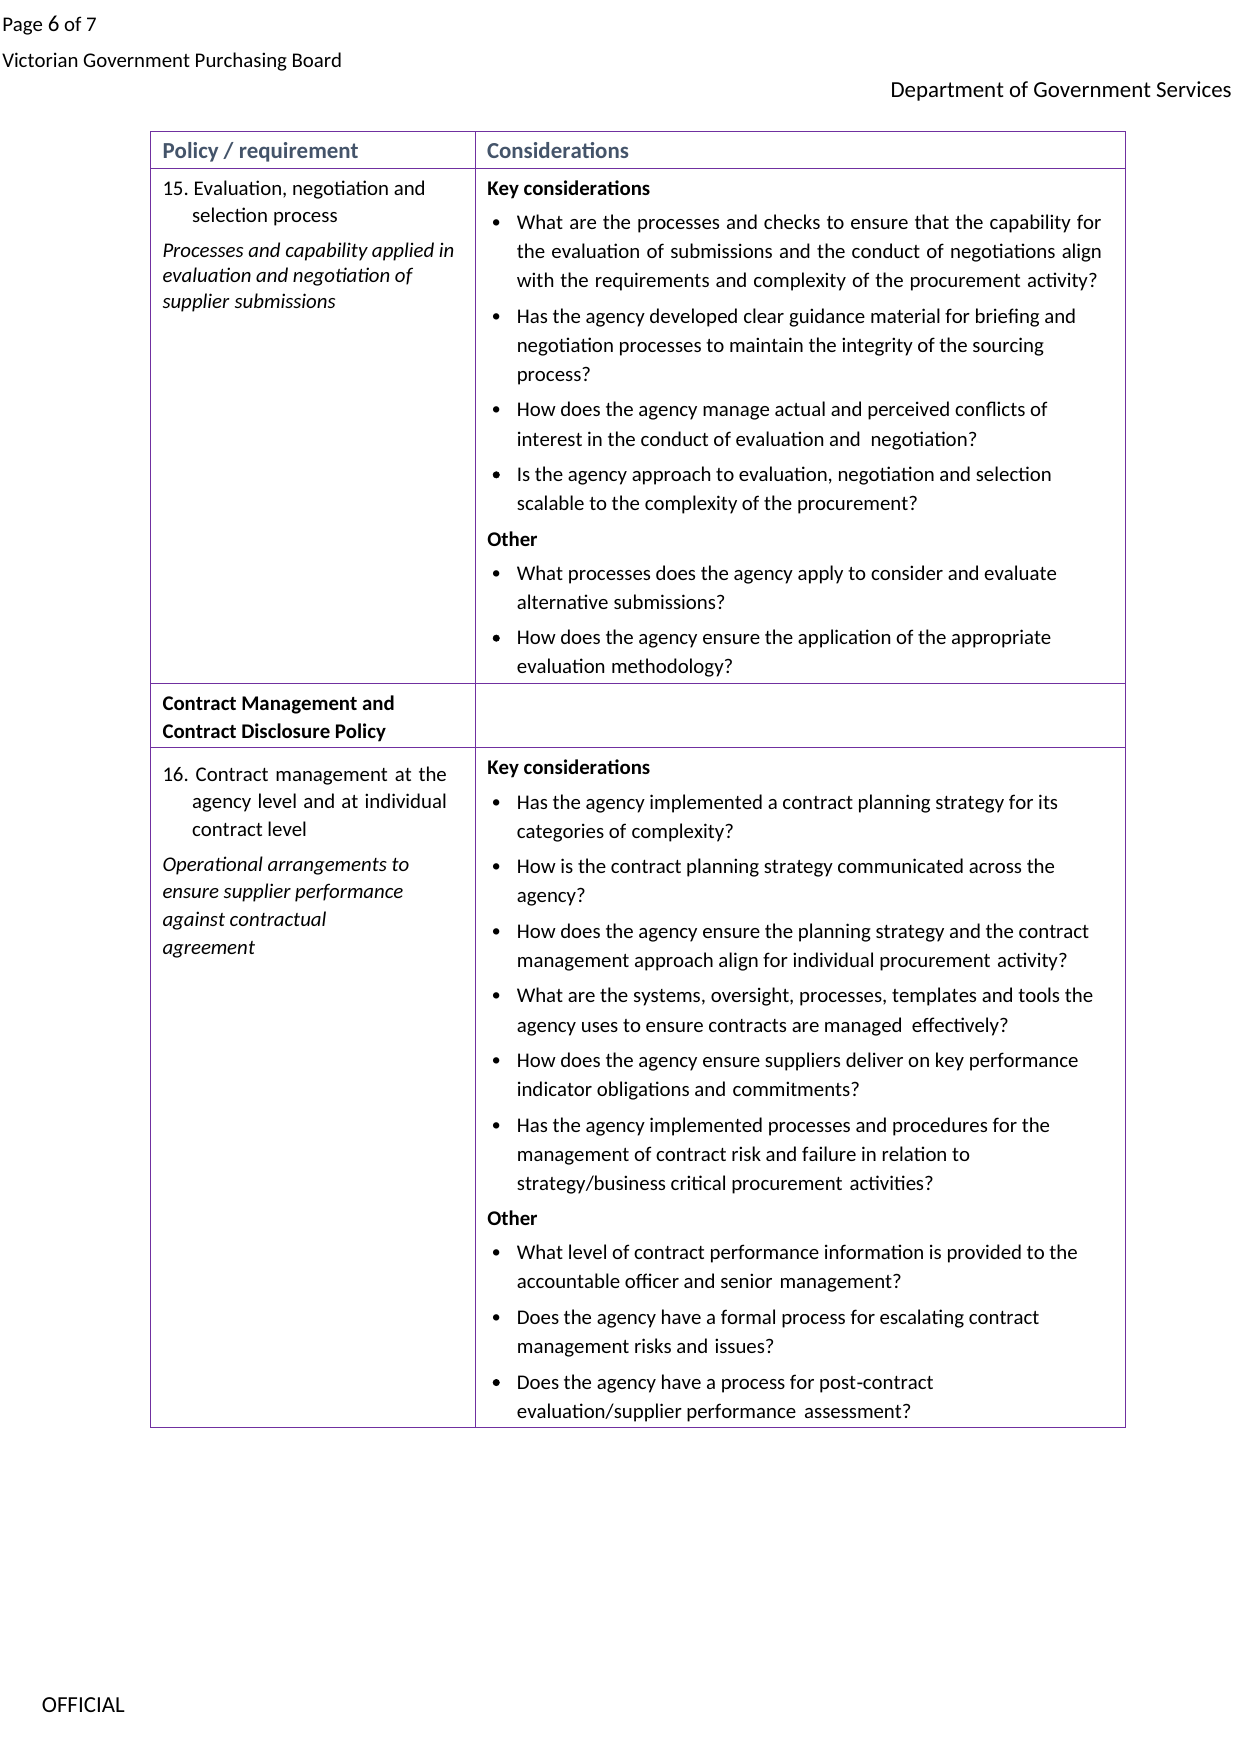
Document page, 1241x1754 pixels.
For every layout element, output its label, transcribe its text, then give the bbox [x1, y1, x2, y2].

table_header Considerations [476, 132, 1125, 167]
table_cell Key considerations Has the agency implemented a contract planning strategy for its categories of complexity? How is the contract planning strategy communicated across the agency? How does the agency ensure the planning strategy and the contract management approach align for individual procurement activity? What are the systems, oversight, processes, templates and tools the agency uses to ensure contracts are managed effectively? How does the agency ensure suppliers deliver on key performance indicator obligations and commitments? Has the agency implemented processes and procedures for the management of contract risk and failure in relation to strategy/business critical procurement activities? Other What level of contract performance information is provided to the accountable officer and senior management? Does the agency have a formal process for escalating contract management risks and issues? Does the agency have a process for post‐contract evaluation/supplier performance assessment? [476, 748, 1125, 1427]
table_cell 16. Contract management at the agency level and at individual contract level Operational arrangements to ensure supplier performance against contractual agreement [151, 748, 475, 1427]
table_header Policy / requirement [151, 132, 475, 167]
table_cell 15. Evaluation, negotiation and selection process Processes and capability applied in evaluation and negotiation of supplier submissions [151, 169, 475, 683]
table_cell [476, 684, 1125, 747]
table_cell Key considerations What are the processes and checks to ensure that the capability for the evaluation of submissions and the conduct of negotiations align with the requirements and complexity of the procurement activity? Has the agency developed clear guidance material for briefing and negotiation processes to maintain the integrity of the sourcing process? How does the agency manage actual and perceived conflicts of interest in the conduct of evaluation and negotiation? Is the agency approach to evaluation, negotiation and selection scalable to the complexity of the procurement? Other What processes does the agency apply to consider and evaluate alternative submissions? How does the agency ensure the application of the appropriate evaluation methodology? [476, 169, 1125, 683]
table_cell Contract Management and Contract Disclosure Policy [151, 684, 475, 747]
